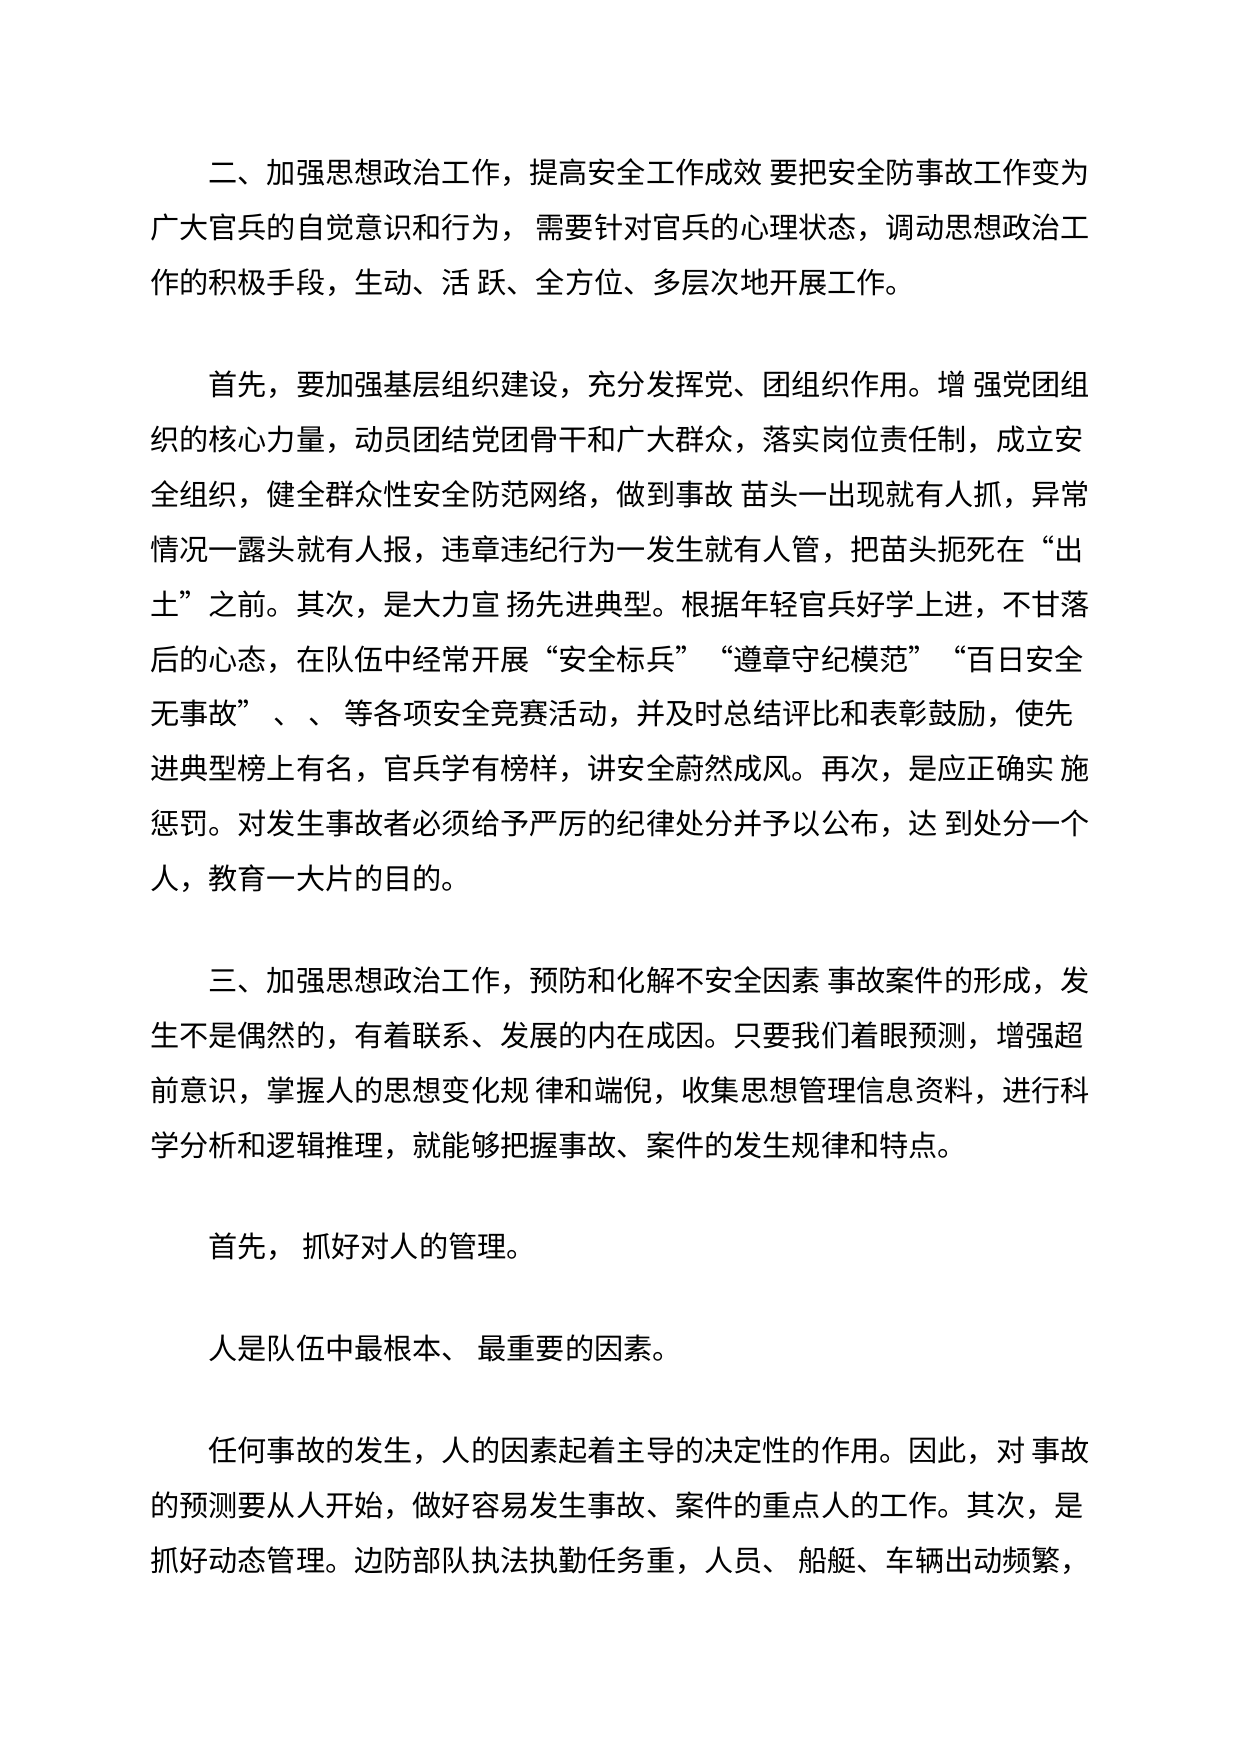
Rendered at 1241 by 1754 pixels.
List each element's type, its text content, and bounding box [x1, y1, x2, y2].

text 人是队伍中最根本、 最重要的因素。 [150, 1326, 1090, 1368]
text 首先， 抓好对人的管理。 [150, 1224, 1090, 1266]
text 二、加强思想政治工作，提高安全工作成效 要把安全防事故工作变为广大官兵的自觉意识和行为， 需要针对官兵的心理状态，调动思想政治工作的积极手段，生动、活 跃、全方位、多层次地开展工作。 [150, 150, 1090, 302]
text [150, 1427, 1090, 1579]
text 首先，要加强基层组织建设，充分发挥党、团组织作用。增 强党团组织的核心力量，动员团结党团骨干和广大群众，落实岗位责任制，成立安全组织，健全群众性安全防范网络，做到事故 苗头一出现就有人抓，异常情况一露头就有人报，违章违纪行为一发生就有人管，把苗头扼死在“出土”之前。其次，是大力宣 扬先进典型。根据年轻官兵好学上进，不甘落后的心态，在队伍中经常开展“安全标兵”“遵章守纪模范”“百日安全无事故” 、 、 等各项安全竞赛活动，并及时总结评比和表彰鼓励，使先进典型榜上有名，官兵学有榜样，讲安全蔚然成风。再次，是应正确实 施惩罚。对发生事故者必须给予严厉的纪律处分并予以公布，达 到处分一个人，教育一大片的目的。 [150, 362, 1090, 898]
text 三、加强思想政治工作，预防和化解不安全因素 事故案件的形成，发生不是偶然的，有着联系、发展的内在成因。只要我们着眼预测，增强超前意识，掌握人的思想变化规 律和端倪，收集思想管理信息资料，进行科学分析和逻辑推理，就能够把握事故、案件的发生规律和特点。 [150, 957, 1090, 1164]
